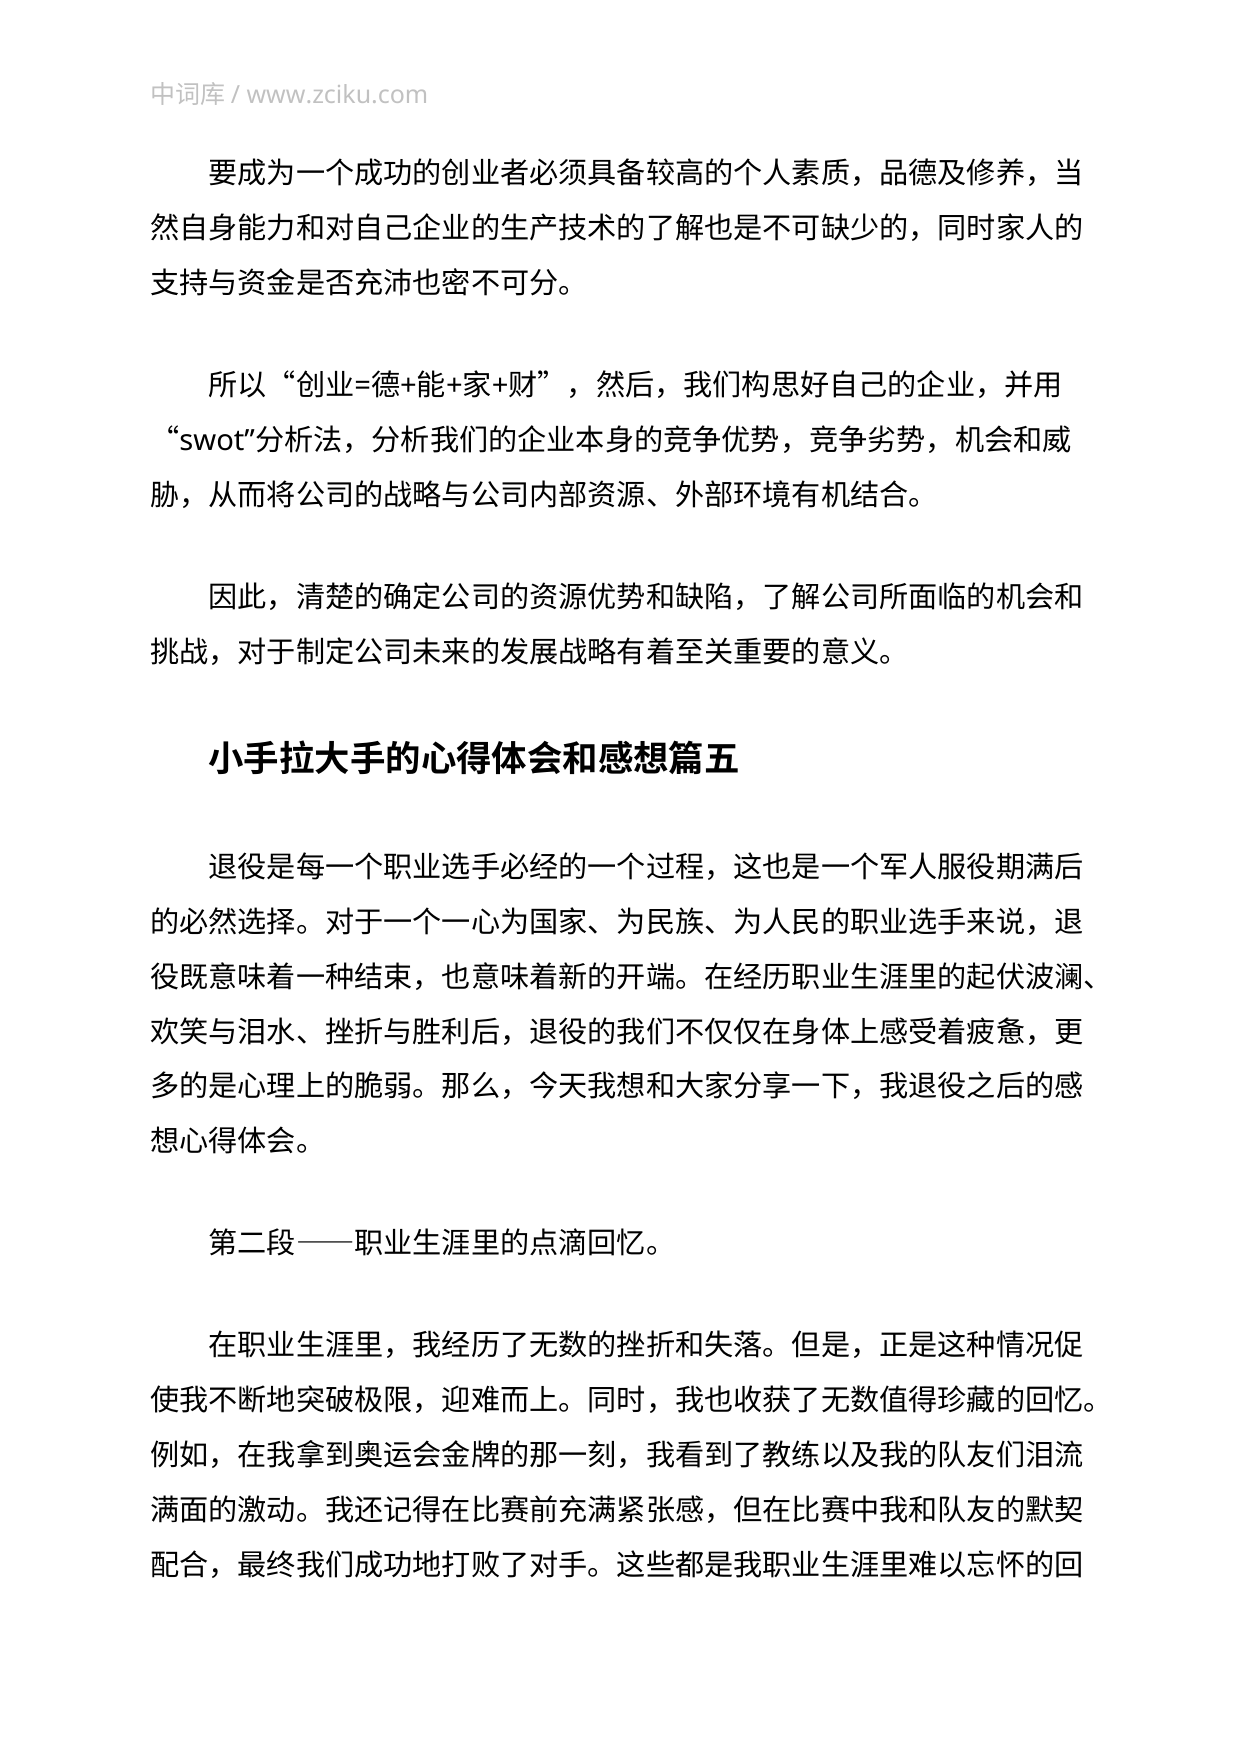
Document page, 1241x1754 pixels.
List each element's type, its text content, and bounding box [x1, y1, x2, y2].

text 要成为一个成功的创业者必须具备较高的个人素质，品德及修养，当然自身能力和对自己企业的生产技术的了解也是不可缺少的，同时家人的支持与资金是否充沛也密不可分。 [150, 150, 1090, 302]
text 小手拉大手的心得体会和感想篇五 [150, 730, 1090, 781]
text 第二段——职业生涯里的点滴回忆。 [150, 1220, 1090, 1262]
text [150, 1321, 1090, 1583]
text 所以“创业=德+能+家+财”，然后，我们构思好自己的企业，并用“swot”分析法，分析我们的企业本身的竞争优势，竞争劣势，机会和威胁，从而将公司的战略与公司内部资源、外部环境有机结合。 [150, 362, 1090, 514]
text 因此，清楚的确定公司的资源优势和缺陷，了解公司所面临的机会和挑战，对于制定公司未来的发展战略有着至关重要的意义。 [150, 573, 1090, 671]
text 退役是每一个职业选手必经的一个过程，这也是一个军人服役期满后的必然选择。对于一个一心为国家、为民族、为人民的职业选手来说，退役既意味着一种结束，也意味着新的开端。在经历职业生涯里的起伏波澜、欢笑与泪水、挫折与胜利后，退役的我们不仅仅在身体上感受着疲惫，更多的是心理上的脆弱。那么，今天我想和大家分享一下，我退役之后的感想心得体会。 [150, 843, 1090, 1160]
